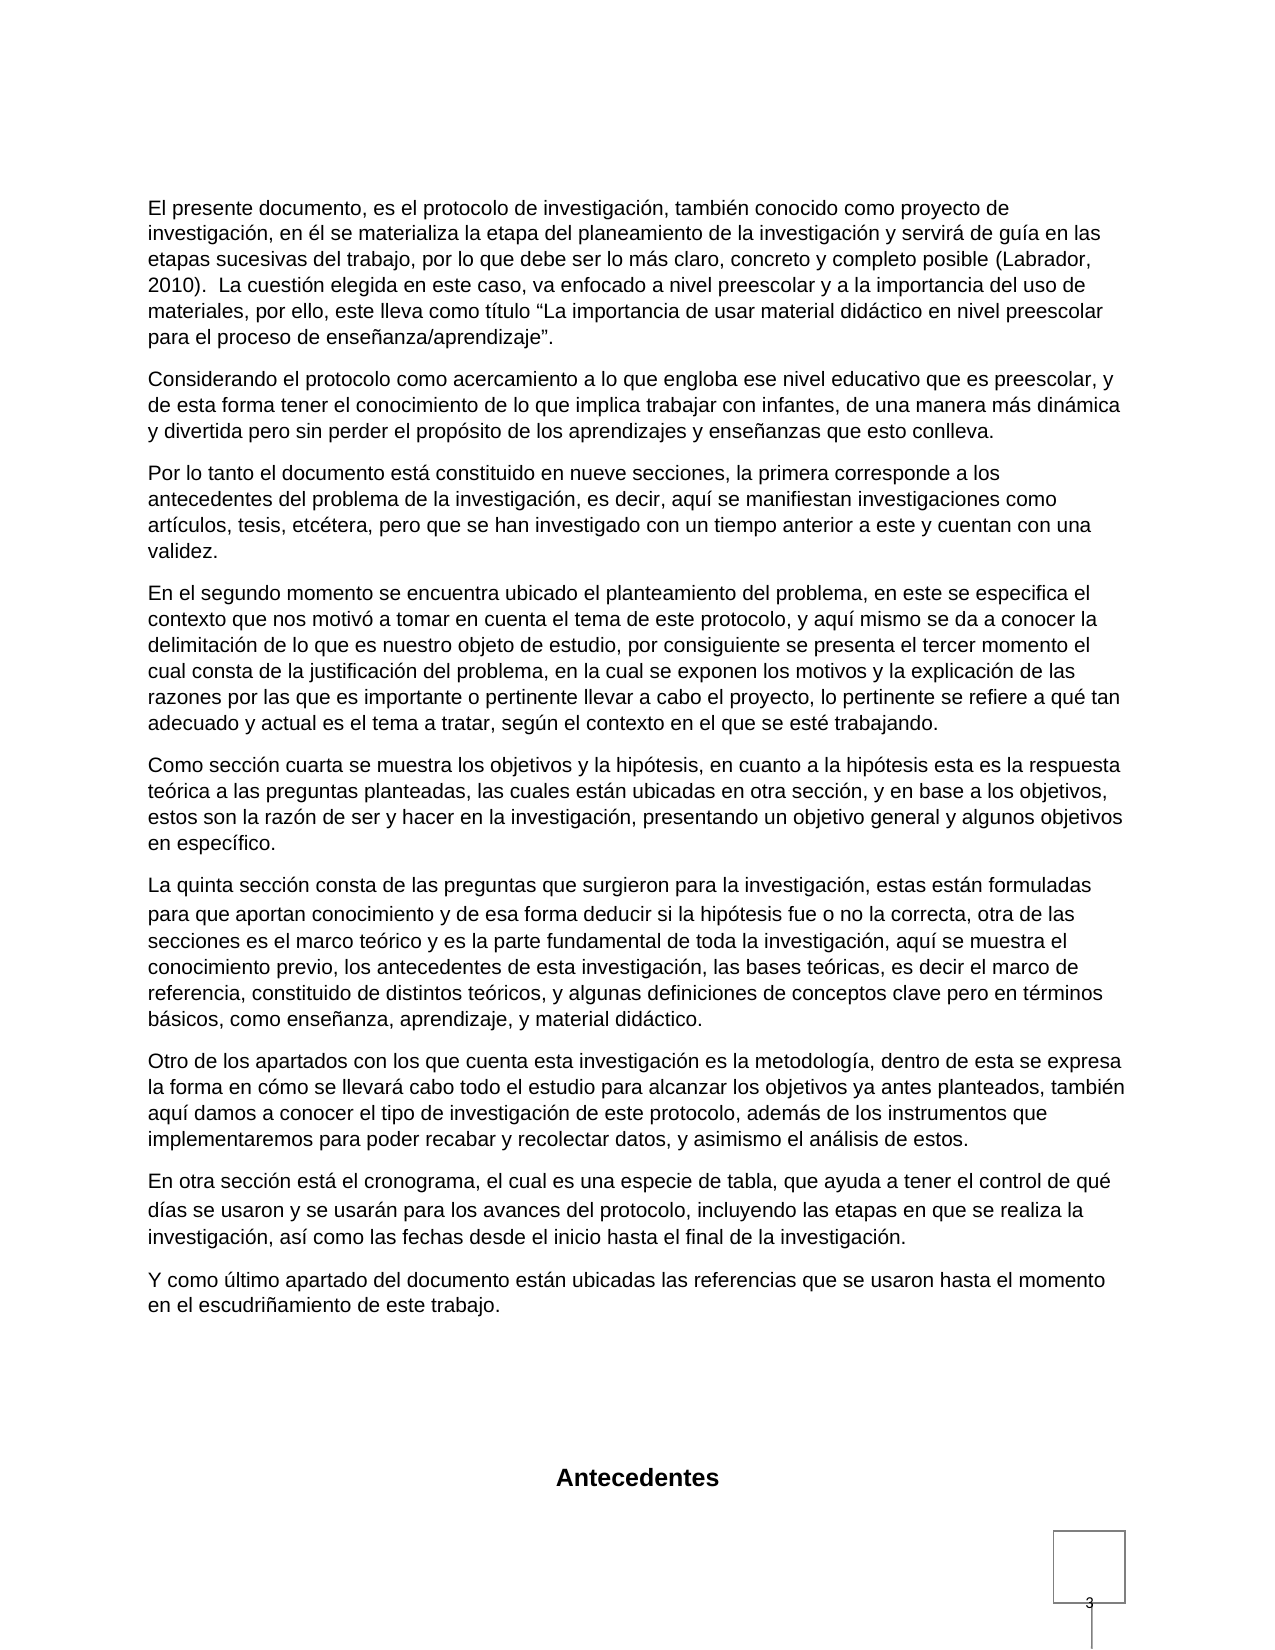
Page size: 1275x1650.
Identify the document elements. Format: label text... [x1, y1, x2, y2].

text En el segundo momento se encuentra ubicado el planteamiento del problema, en este se especifica el contexto que nos motivó a tomar en cuenta el tema de este protocolo, y aquí mismo se da a conocer la delimitación de lo que es nuestro objeto de estudio, por consiguiente se presenta el tercer momento el cual consta de la justificación del problema, en la cual se exponen los motivos y la explicación de las razones por las que es importante o pertinente llevar a cabo el proyecto, lo pertinente se refiere a qué tan adecuado y actual es el tema a tratar, según el contexto en el que se esté trabajando. [148, 581, 1127, 734]
text Y como último apartado del documento están ubicadas las referencias que se usaron hasta el momento en el escudriñamiento de este trabajo. [148, 1267, 1127, 1317]
text Considerando el protocolo como acercamiento a lo que engloba ese nivel educativo que es preescolar, y de esta forma tener el conocimiento de lo que implica trabajar con infantes, de una manera más dinámica y divertida pero sin perder el propósito de los aprendizajes y enseñanzas que esto conlleva. [148, 367, 1127, 443]
text Como sección cuarta se muestra los objetivos y la hipótesis, en cuanto a la hipótesis esta es la respuesta teórica a las preguntas planteadas, las cuales están ubicadas en otra sección, y en base a los objetivos, estos son la razón de ser y hacer en la investigación, presentando un objetivo general y algunos objetivos en específico. [148, 753, 1127, 854]
text Otro de los apartados con los que cuenta esta investigación es la metodología, dentro de esta se expresa la forma en cómo se llevará cabo todo el estudio para alcanzar los objetivos ya antes planteados, también aquí damos a conocer el tipo de investigación de este protocolo, además de los instrumentos que implementaremos para poder recabar y recolectar datos, y asimismo el análisis de estos. [148, 1049, 1127, 1150]
text Por lo tanto el documento está constituido en nueve secciones, la primera corresponde a los antecedentes del problema de la investigación, es decir, aquí se manifiestan investigaciones como artículos, tesis, etcétera, pero que se han investigado con un tiempo anterior a este y cuentan con una validez. [148, 461, 1127, 563]
text El presente documento, es el protocolo de investigación, también conocido como proyecto de investigación, en él se materializa la etapa del planeamiento de la investigación y servirá de guía en las etapas sucesivas del trabajo, por lo que debe ser lo más claro, concreto y completo posible . La cuestión elegida en este caso, va enfocado a nivel preescolar y a la importancia del uso de materiales, por ello, este lleva como título “La importancia de usar material didáctico en nivel preescolar para el proceso de enseñanza/aprendizaje”. [148, 195, 1127, 348]
text La quinta sección consta de las preguntas que surgieron para la investigación, estas están formuladas para que aportan conocimiento y de esa forma deducir si la hipótesis fue o no la correcta, otra de las secciones es el marco teórico y es la parte fundamental de toda la investigación, aquí se muestra el conocimiento previo, los antecedentes de esta investigación, las bases teóricas, es decir el marco de referencia, constituido de distintos teóricos, y algunas definiciones de conceptos clave pero en términos básicos, como enseñanza, aprendizaje, y material didáctico. [148, 873, 1127, 1030]
text En otra sección está el cronograma, el cual es una especie de tabla, que ayuda a tener el control de qué días se usaron y se usarán para los avances del protocolo, incluyendo las etapas en que se realiza la investigación, así como las fechas desde el inicio hasta el final de la investigación. [148, 1169, 1127, 1249]
text Antecedentes [148, 1463, 1127, 1492]
